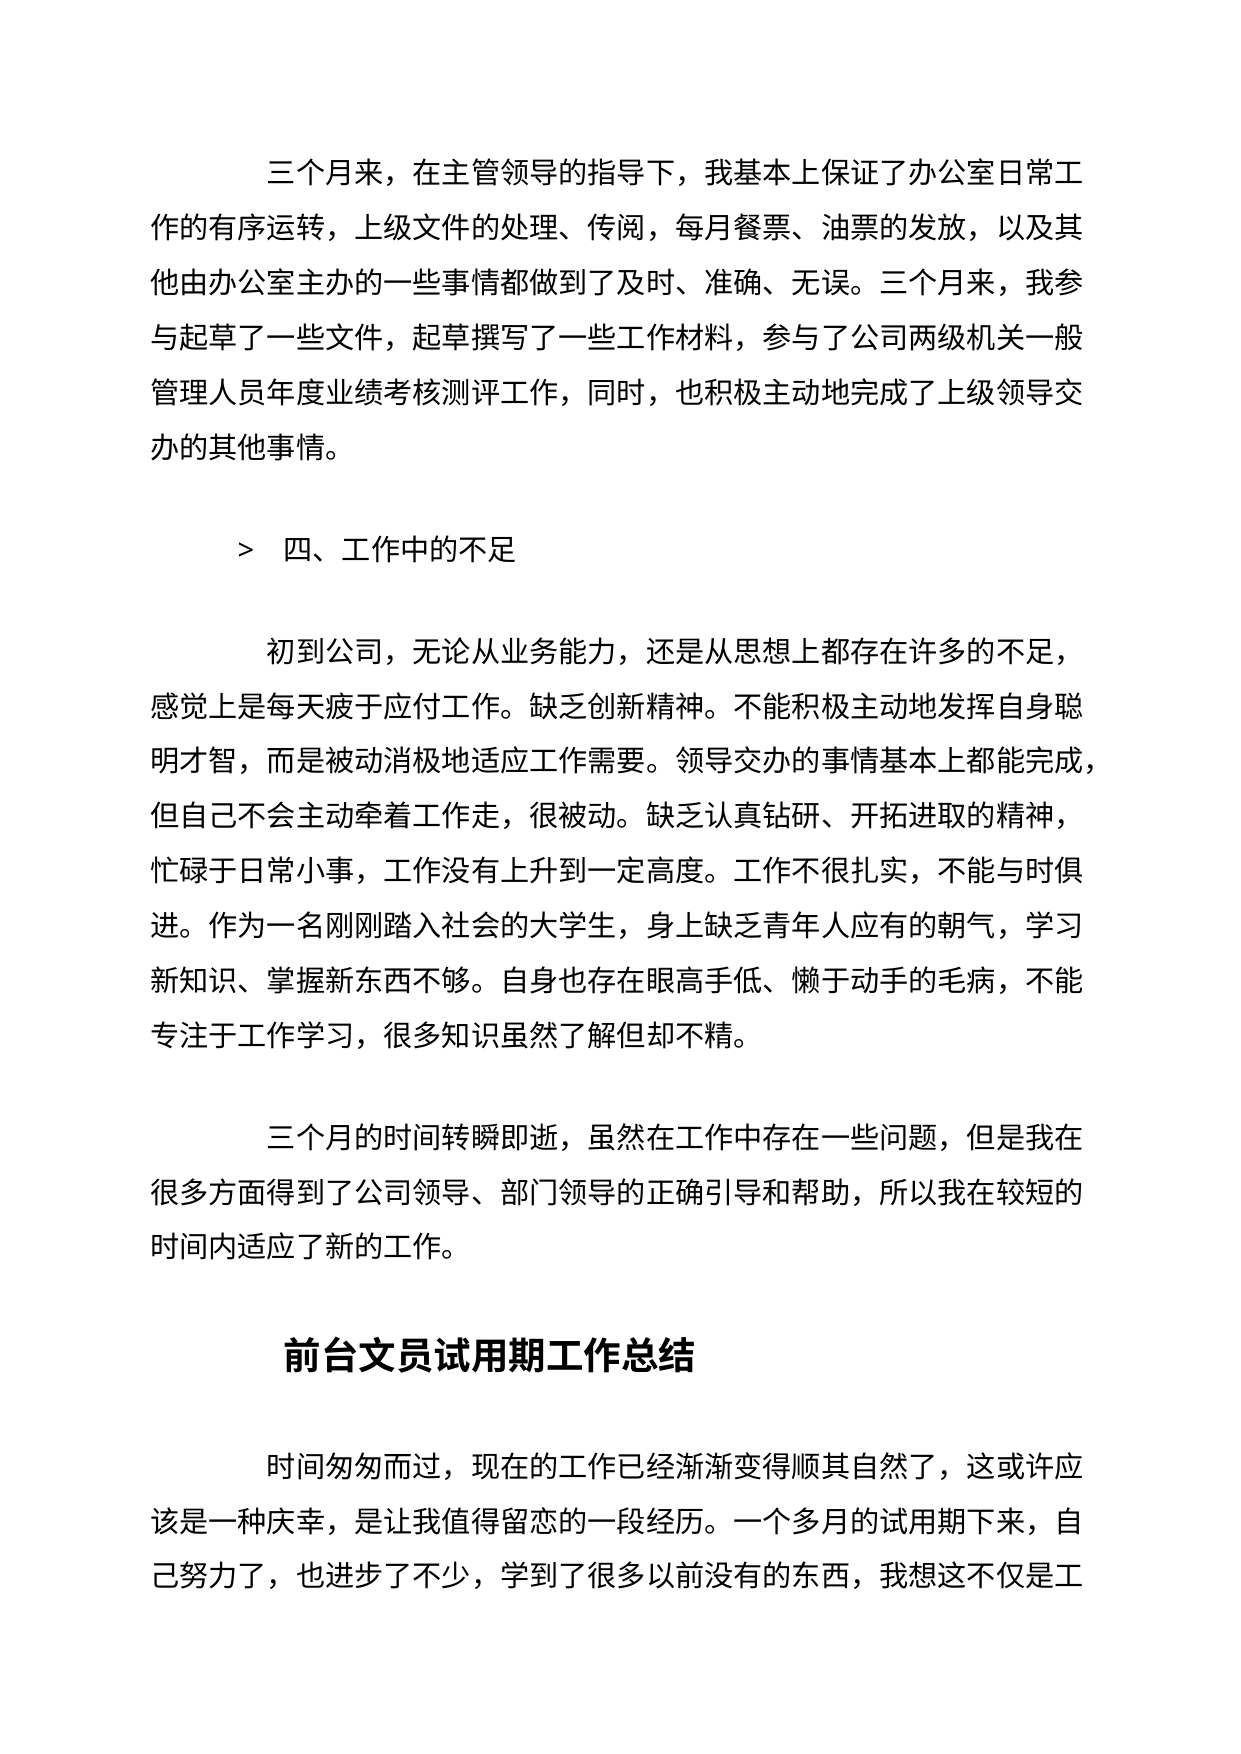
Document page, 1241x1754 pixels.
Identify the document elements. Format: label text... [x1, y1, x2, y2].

text 前台文员试用期工作总结 [150, 1326, 1090, 1380]
text 三个月的时间转瞬即逝，虽然在工作中存在一些问题，但是我在很多方面得到了公司领导、部门领导的正确引导和帮助，所以我在较短的时间内适应了新的工作。 [150, 1114, 1090, 1266]
text 三个月来，在主管领导的指导下，我基本上保证了办公室日常工作的有序运转，上级文件的处理、传阅，每月餐票、油票的发放，以及其他由办公室主办的一些事情都做到了及时、准确、无误。三个月来，我参与起草了一些文件，起草撰写了一些工作材料，参与了公司两级机关一般管理人员年度业绩考核测评工作，同时，也积极主动地完成了上级领导交办的其他事情。 [150, 150, 1090, 467]
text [150, 1443, 1090, 1595]
text 初到公司，无论从业务能力，还是从思想上都存在许多的不足，感觉上是每天疲于应付工作。缺乏创新精神。不能积极主动地发挥自身聪明才智，而是被动消极地适应工作需要。领导交办的事情基本上都能完成，但自己不会主动牵着工作走，很被动。缺乏认真钻研、开拓进取的精神，忙碌于日常小事，工作没有上升到一定高度。工作不很扎实，不能与时俱进。作为一名刚刚踏入社会的大学生，身上缺乏青年人应有的朝气，学习新知识、掌握新东西不够。自身也存在眼高手低、懒于动手的毛病，不能专注于工作学习，很多知识虽然了解但却不精。 [150, 628, 1090, 1055]
text > 四、工作中的不足 [150, 526, 1090, 569]
